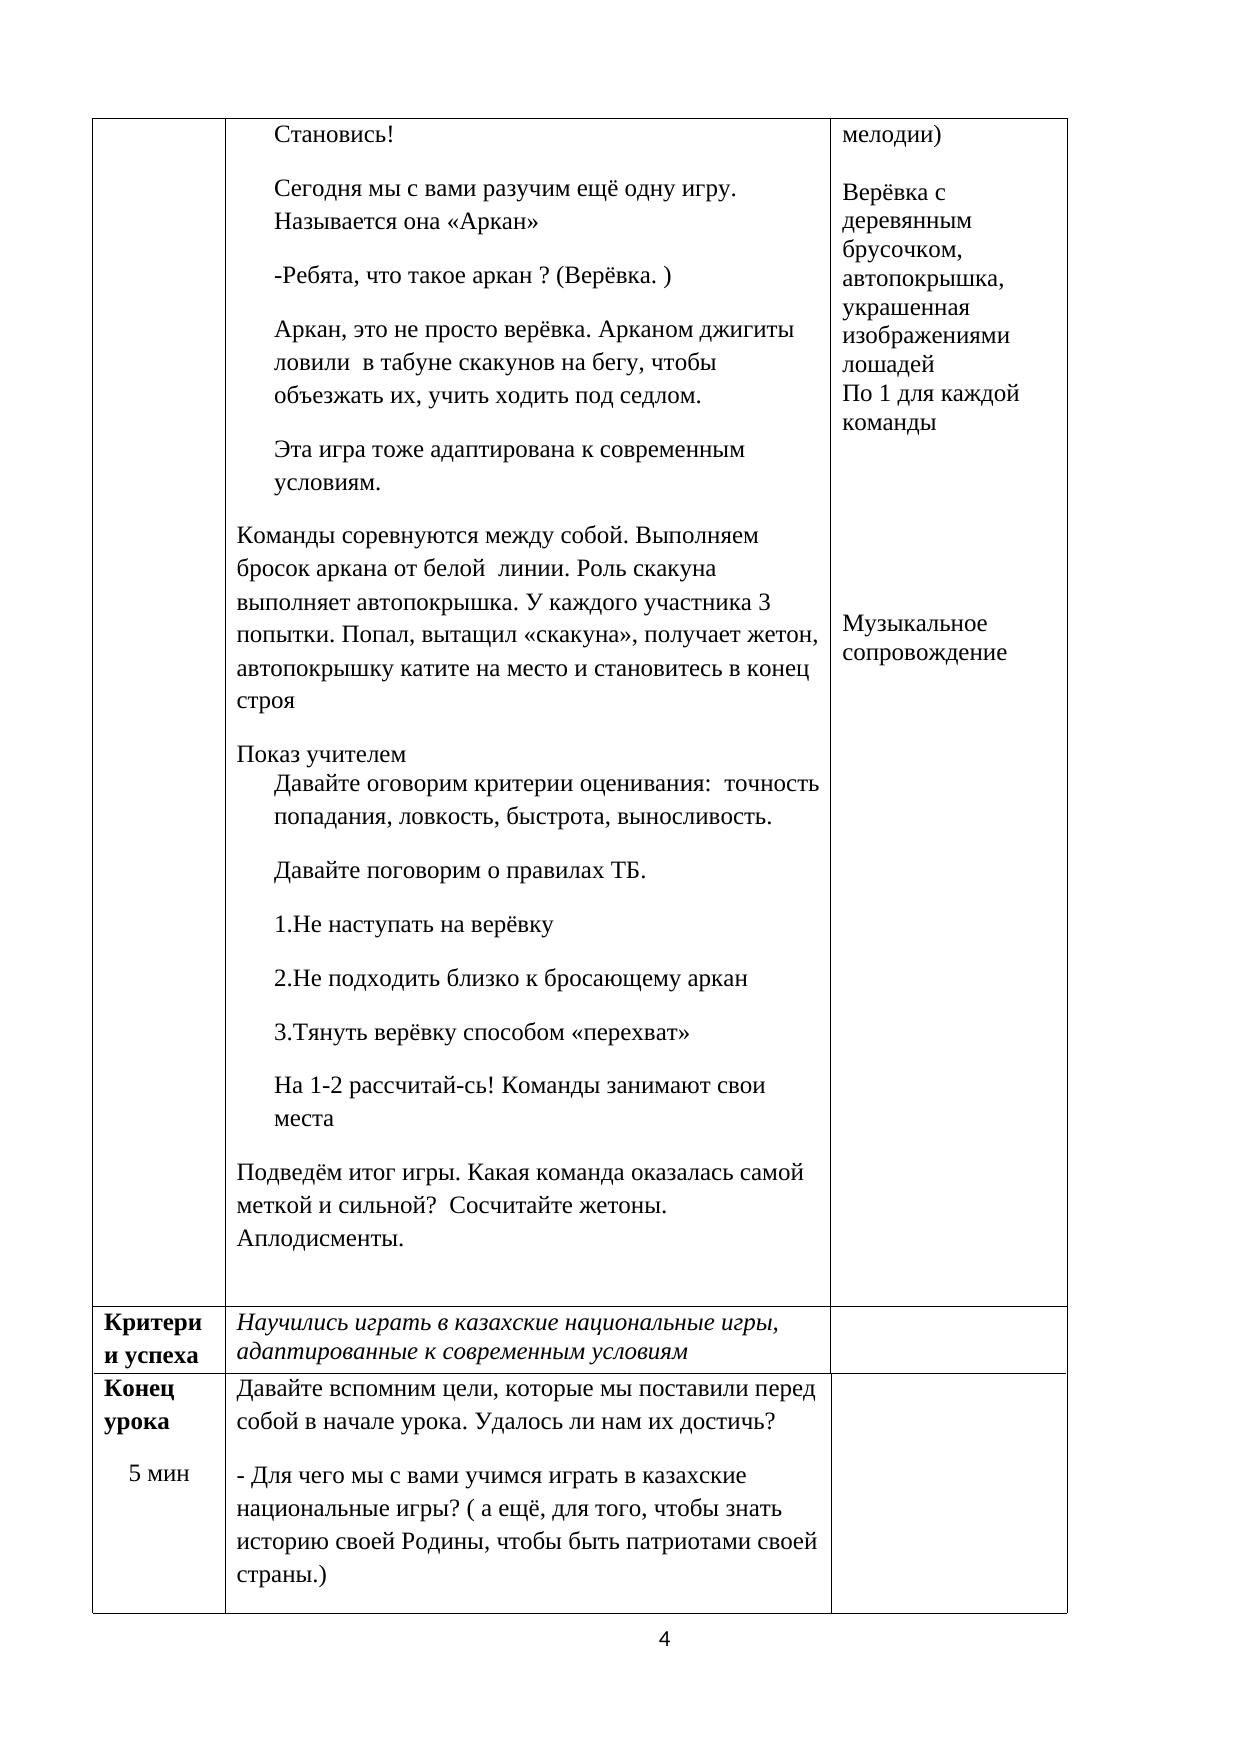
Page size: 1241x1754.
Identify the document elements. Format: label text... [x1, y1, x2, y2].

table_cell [226, 119, 830, 1306]
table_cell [831, 119, 1067, 1306]
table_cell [93, 119, 225, 1306]
table_cell Критерии успеха [93, 1307, 225, 1373]
table_cell Конец урока 5 мин [93, 1374, 225, 1613]
table_cell Научились играть в казахские национальные игры, адаптированные к современным условиям [226, 1307, 830, 1373]
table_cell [226, 1374, 831, 1613]
table_cell [832, 1373, 1067, 1613]
table_cell [831, 1307, 1067, 1373]
